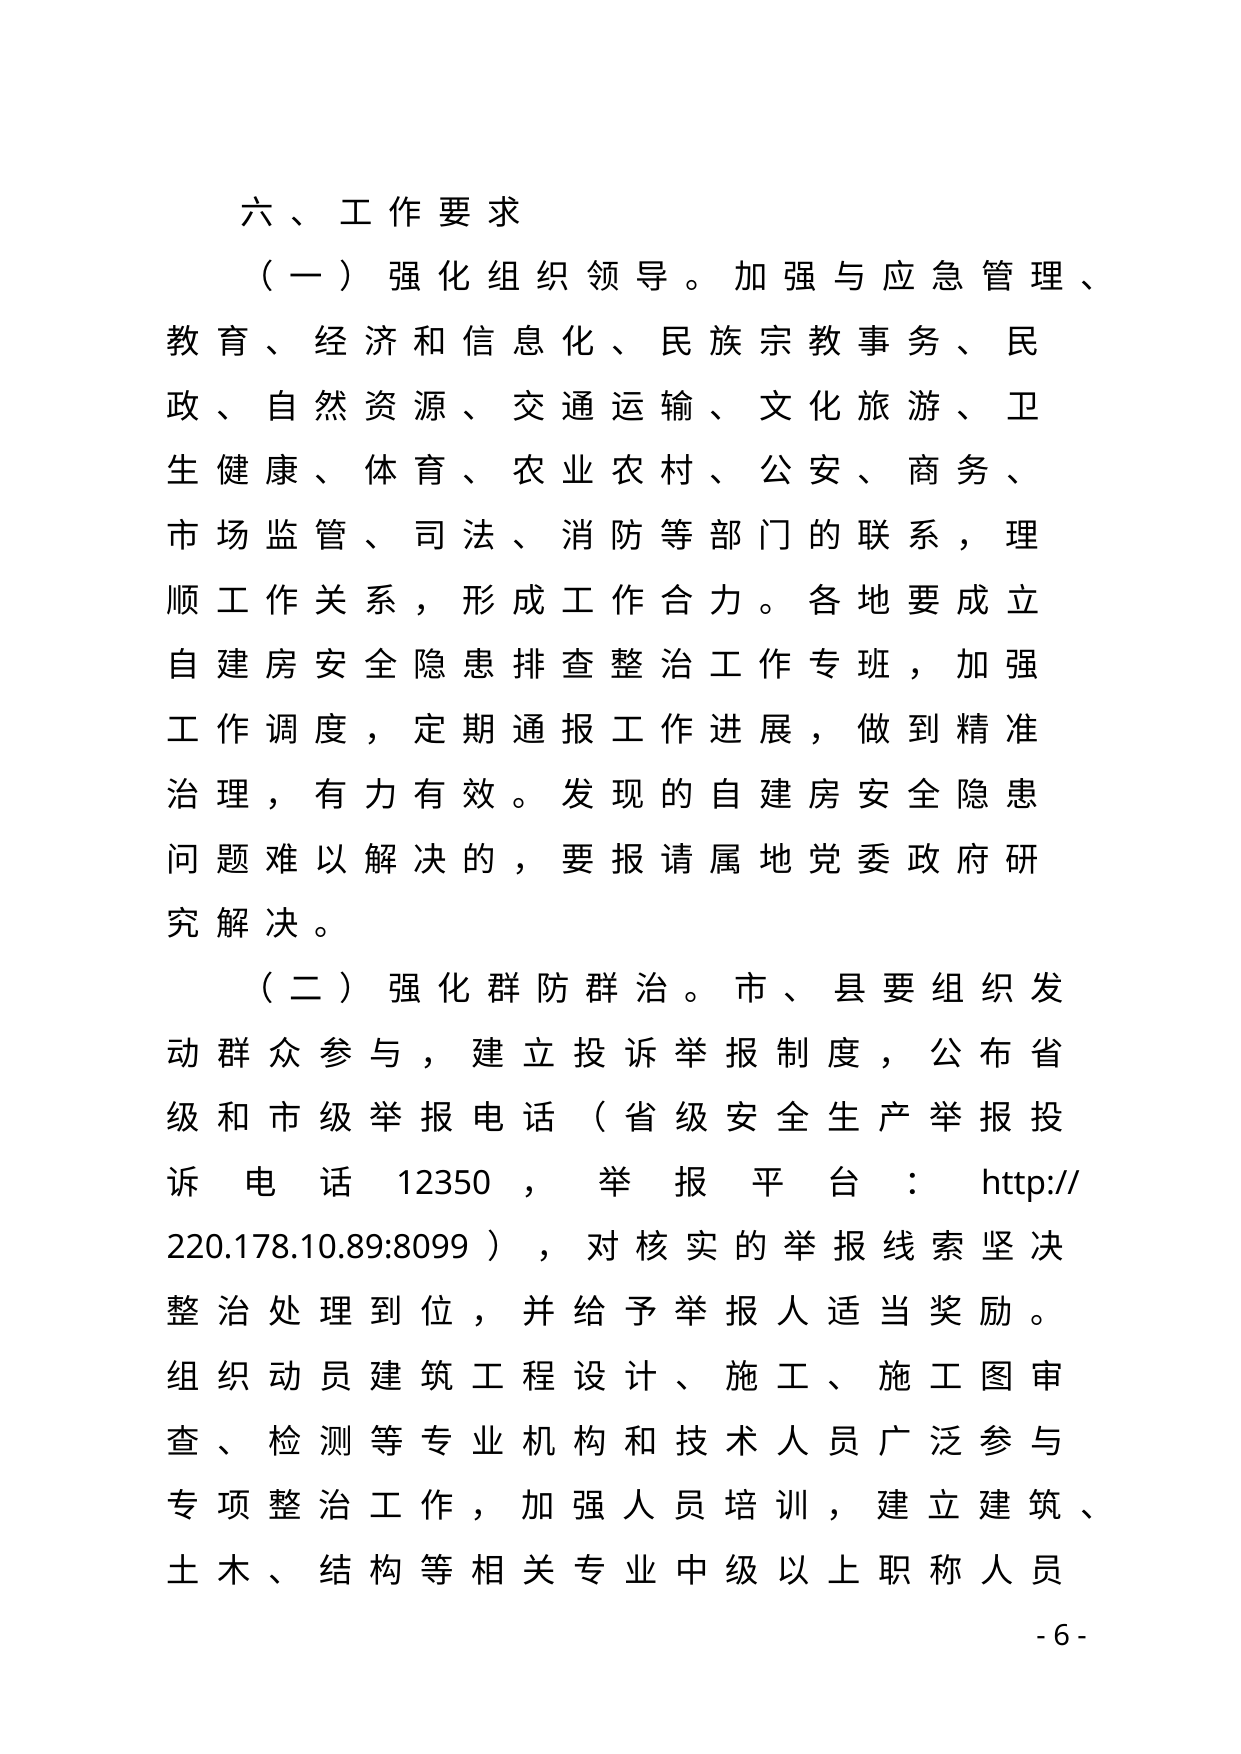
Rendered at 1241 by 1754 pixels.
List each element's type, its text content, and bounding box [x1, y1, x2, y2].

text （一）强化组织领导。加强与应急管理、教育、经济和信息化、民族宗教事务、民政、自然资源、交通运输、文化旅游、卫生健康、体育、农业农村、公安、商务、市场监管、司法、消防等部门的联系，理顺工作关系，形成工作合力。各地要成立自建房安全隐患排查整治工作专班，加强工作调度，定期通报工作进展，做到精准治理，有力有效。发现的自建房安全隐患问题难以解决的，要报请属地党委政府研究解决。 [166, 242, 1080, 953]
text 六、工作要求 [166, 177, 1080, 242]
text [166, 953, 1080, 1600]
